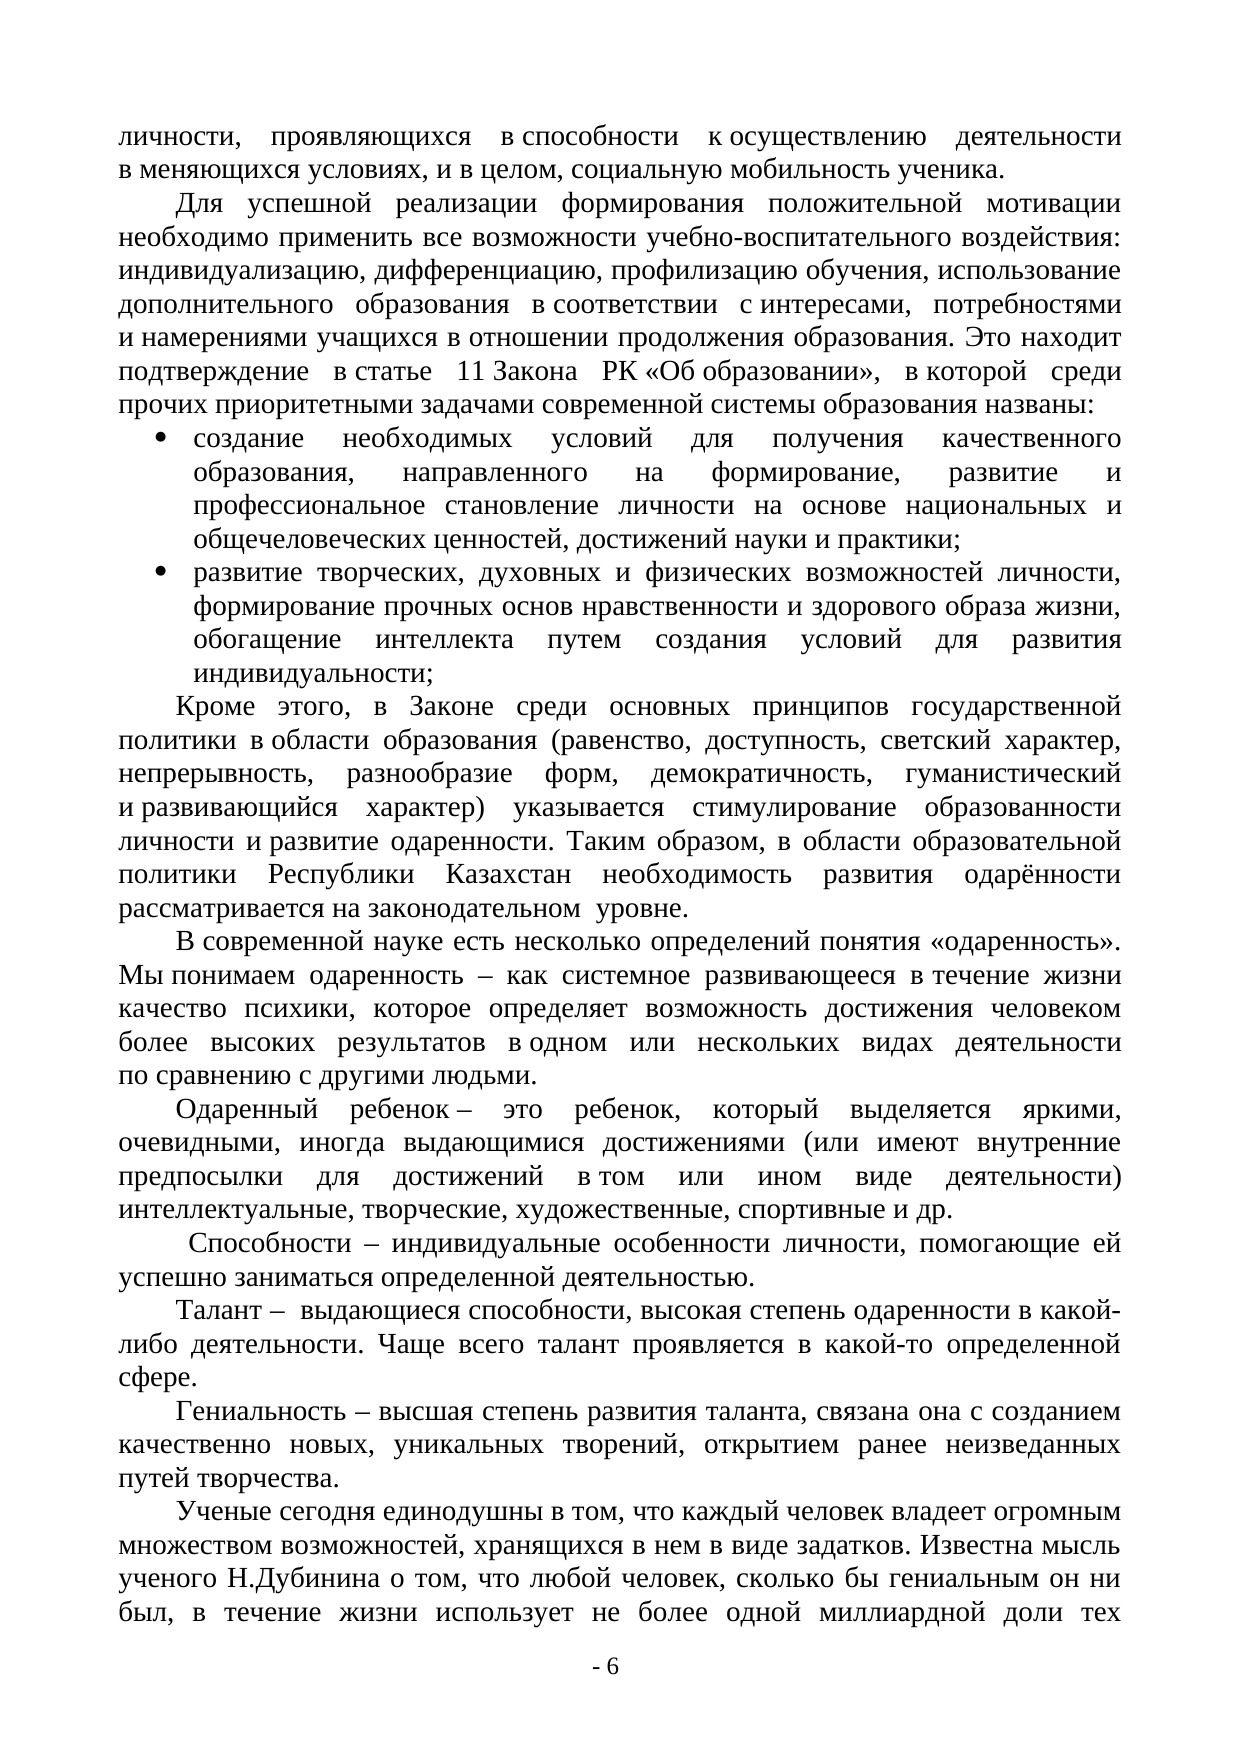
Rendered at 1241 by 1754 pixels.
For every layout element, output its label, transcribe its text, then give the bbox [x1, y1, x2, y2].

list развитие творческих, духовных и физических возможностей личности, формирование прочных основ нравственности и здорового образа жизни, обогащение интеллекта путем создания условий для развития индивидуальности; [156, 554, 1122, 688]
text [118, 118, 1122, 185]
text Одаренный ребенок – это ребенок, который выделяется яркими, очевидными, иногда выдающимися достижениями (или имеют внутренние предпосылки для достижений в том или ином виде деятельности) интеллектуальные, творческие, художественные, спортивные и др. [118, 1091, 1122, 1225]
text Гениальность – высшая степень развития таланта, связана она с созданием качественно новых, уникальных творений, открытием ранее неизведанных путей творчества. [118, 1393, 1122, 1493]
list создание необходимых условий для получения качественного образования, направленного на формирование, развитие и профессиональное становление личности на основе национальных и общечеловеческих ценностей, достижений науки и практики; [156, 420, 1122, 554]
text Кроме этого, в Законе среди основных принципов государственной политики в области образования (равенство, доступность, светский характер, непрерывность, разнообразие форм, демократичность, гуманистический и развивающийся характер) указывается стимулирование образованности личности и развитие одаренности. Таким образом, в области образовательной политики Республики Казахстан необходимость развития одарённости рассматривается на законодательном уровне. [118, 688, 1122, 923]
text Талант – выдающиеся способности, высокая степень одаренности в какой-либо деятельности. Чаще всего талант проявляется в какой-то определенной сфере. [118, 1292, 1122, 1393]
text Способности – индивидуальные особенности личности, помогающие ей успешно заниматься определенной деятельностью. [118, 1225, 1122, 1292]
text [118, 1493, 1122, 1628]
text Для успешной реализации формирования положительной мотивации необходимо применить все возможности учебно-воспитательного воздействия: индивидуализацию, дифференциацию, профилизацию обучения, использование дополнительного образования в соответствии с интересами, потребностями и намерениями учащихся в отношении продолжения образования. Это находит подтверждение в статье 11 Закона РК «Об образовании», в которой среди прочих приоритетными задачами современной системы образования названы: [118, 185, 1122, 420]
text В современной науке есть несколько определений понятия «одаренность». Мы понимаем одаренность – как системное развивающееся в течение жизни качество психики, которое определяет возможность достижения человеком более высоких результатов в одном или нескольких видах деятельности по сравнению с другими людьми. [118, 923, 1122, 1091]
